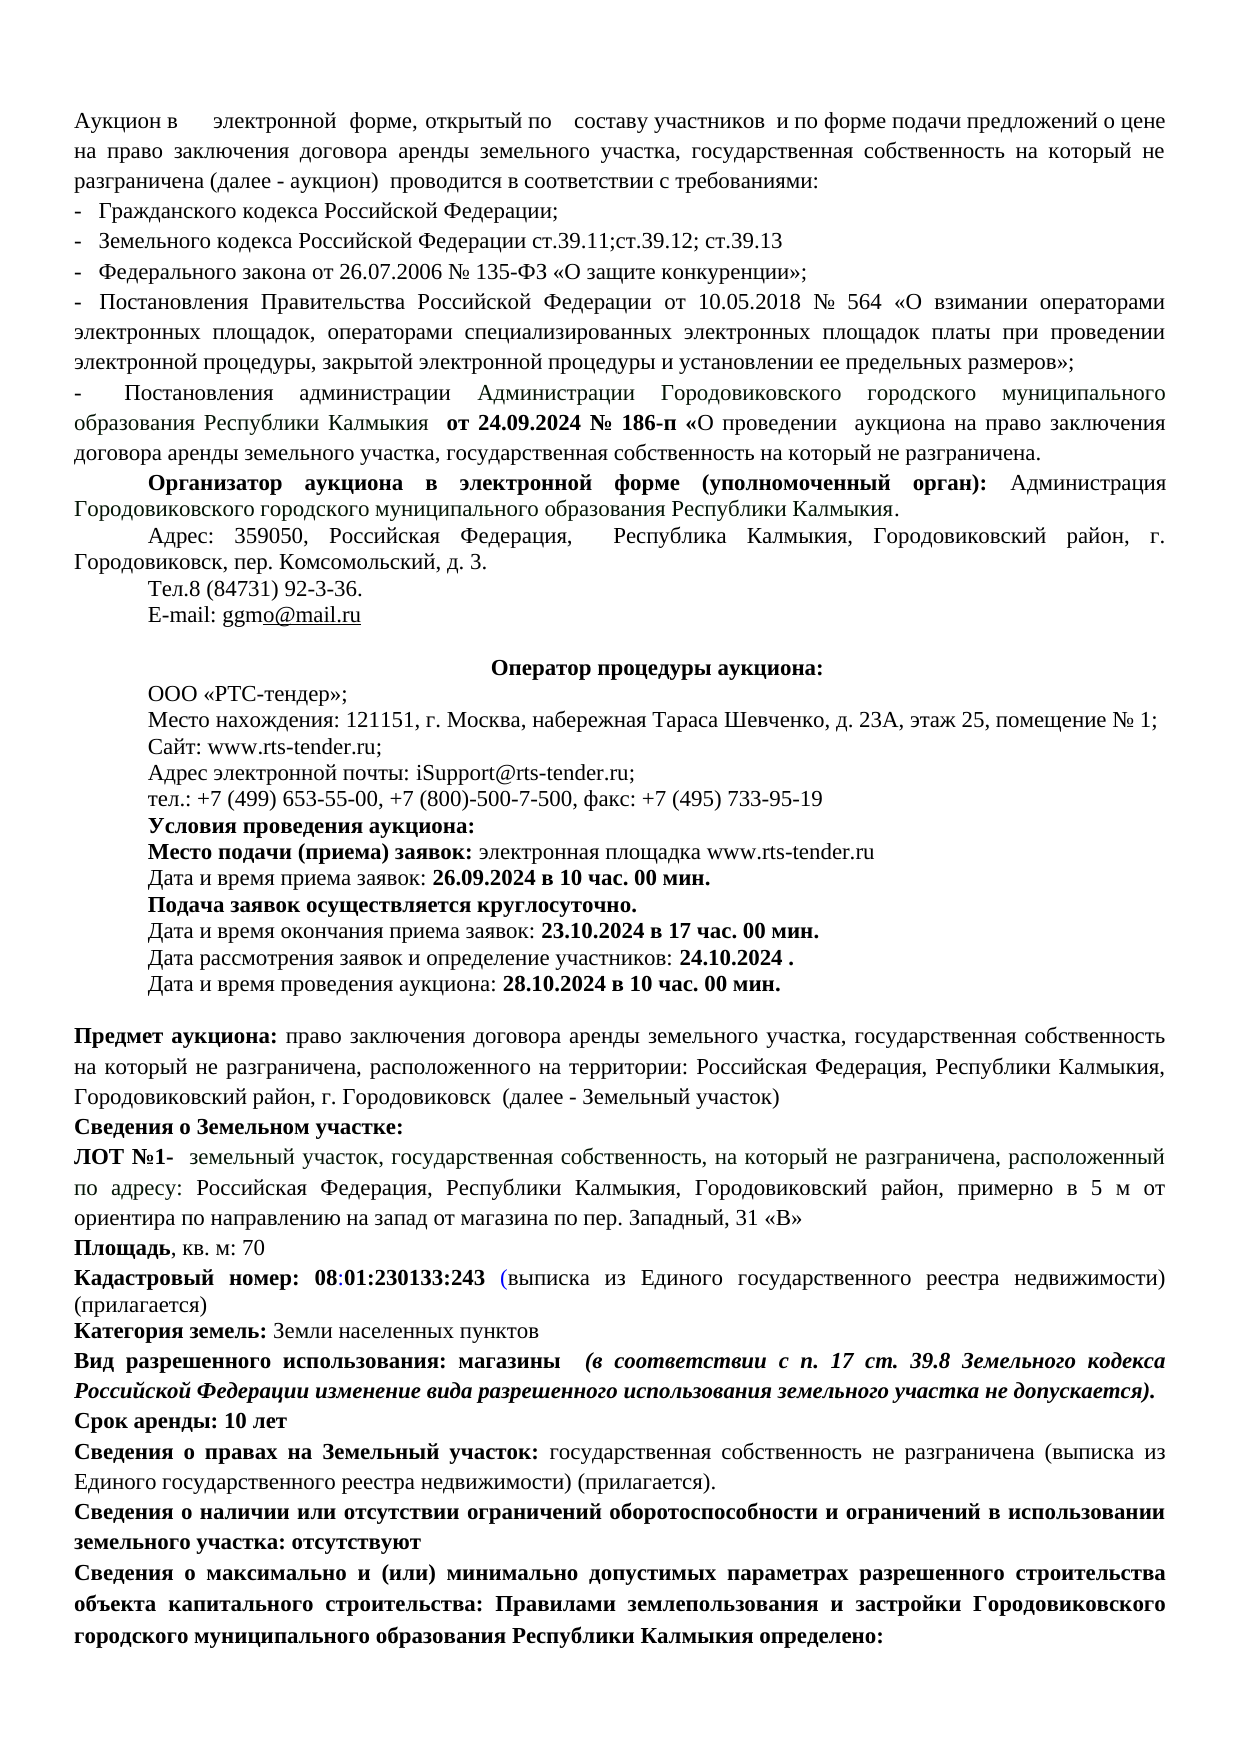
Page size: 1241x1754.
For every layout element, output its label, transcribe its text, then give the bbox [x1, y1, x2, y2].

list Гражданского кодекса Российской Федерации; [74, 197, 1167, 224]
text Сведения о максимально и (или) минимально допустимых параметрах разрешенного строительства объекта капитального строительства: Правилами землепользования и застройки Городовиковского городского муниципального образования Республики Калмыкия определено: [74, 1559, 1167, 1648]
text Тел.8 (84731) 92-3-36. [74, 574, 1167, 601]
list Постановления администрации Администрации Городовиковского городского муниципального образования Республики Калмыкия от 24.09.2024 № 186-п «О проведении аукциона на право заключения договора аренды земельного участка, государственная собственность на который не разграничена. [74, 378, 1167, 465]
text Категория земель: Земли населенных пунктов [74, 1317, 1167, 1343]
text Площадь, кв. м: 70 [74, 1234, 1167, 1260]
text Оператор процедуры аукциона: [74, 654, 1167, 680]
text Предмет аукциона: право заключения договора аренды земельного участка, государственная собственность на который не разграничена, расположенного на территории: Российская Федерация, Республики Калмыкия, Городовиковский район, г. Городовиковск (далее - Земельный участок) [74, 1023, 1167, 1109]
text Адрес электронной почты: iSupport@rts-tender.ru; [74, 759, 1167, 785]
list Земельного кодекса Российской Федерации ст.39.11;ст.39.12; ст.39.13 [74, 227, 1167, 254]
text Дата и время окончания приема заявок: 23.10.2024 в 17 час. 00 мин. [74, 917, 1167, 943]
text Место нахождения: 121151, г. Москва, набережная Тараса Шевченко, д. 23А, этаж 25, помещение № 1; [74, 706, 1167, 733]
text Сведения о правах на Земельный участок: государственная собственность не разграничена (выписка из Единого государственного реестра недвижимости) (прилагается). [74, 1438, 1167, 1494]
text Сайт: www.rts-tender.ru; [74, 733, 1167, 759]
text тел.: +7 (499) 653-55-00, +7 (800)-500-7-500, факс: +7 (495) 733-95-19 [74, 785, 1167, 812]
text Сведения о Земельном участке: [74, 1113, 1167, 1139]
text Место подачи (приема) заявок: электронная площадка www.rts-tender.ru [74, 838, 1167, 864]
text Организатор аукциона в электронной форме (уполномоченный орган): Администрация Городовиковского городского муниципального образования Республики Калмыкия. [74, 469, 1167, 522]
text Вид разрешенного использования: магазины (в соответствии с п. 17 ст. 39.8 Земельного кодекса Российской Федерации изменение вида разрешенного использования земельного участка не допускается). [74, 1347, 1167, 1404]
text Срок аренды: 10 лет [74, 1408, 1167, 1434]
text Сведения о наличии или отсутствии ограничений оборотоспособности и ограничений в использовании земельного участка: отсутствуют [74, 1498, 1167, 1555]
text Адрес: 359050, Российская Федерация, Республика Калмыкия, Городовиковский район, г. Городовиковск, пер. Комсомольский, д. 3. [74, 522, 1167, 574]
list Постановления Правительства Российской Федерации от 10.05.2018 № 564 «О взимании операторами электронных площадок, операторами специализированных электронных площадок платы при проведении электронной процедуры, закрытой электронной процедуры и установлении ее предельных размеров»; [74, 288, 1167, 375]
text Дата и время приема заявок: 26.09.2024 в 10 час. 00 мин. [74, 864, 1167, 891]
text ООО «РТС-тендер»; [74, 680, 1167, 706]
text Аукцион в электронной форме, открытый по составу участников и по форме подачи предложений о цене на право заключения договора аренды земельного участка, государственная собственность на который не разграничена (далее - аукцион) проводится в соответствии с требованиями: [74, 107, 1167, 193]
text Кадастровый номер: 08:01:230133:243 (выписка из Единого государственного реестра недвижимости) (прилагается) [74, 1264, 1167, 1317]
text Дата рассмотрения заявок и определение участников: 24.10.2024 . [74, 943, 1167, 970]
text E-mail: ggmo@mail.ru [74, 601, 1167, 627]
text ЛОТ №1- земельный участок, государственная собственность, на который не разграничена, расположенный по адресу: Российская Федерация, Республики Калмыкия, Городовиковский район, примерно в 5 м от ориентира по направлению на запад от магазина по пер. Западный, 31 «В» [74, 1143, 1167, 1230]
text Условия проведения аукциона: [74, 812, 1167, 838]
list Федерального закона от 26.07.2006 № 135-ФЗ «О защите конкуренции»; [74, 258, 1167, 284]
text Дата и время проведения аукциона: 28.10.2024 в 10 час. 00 мин. [74, 970, 1167, 996]
text Подача заявок осуществляется круглосуточно. [74, 891, 1167, 917]
